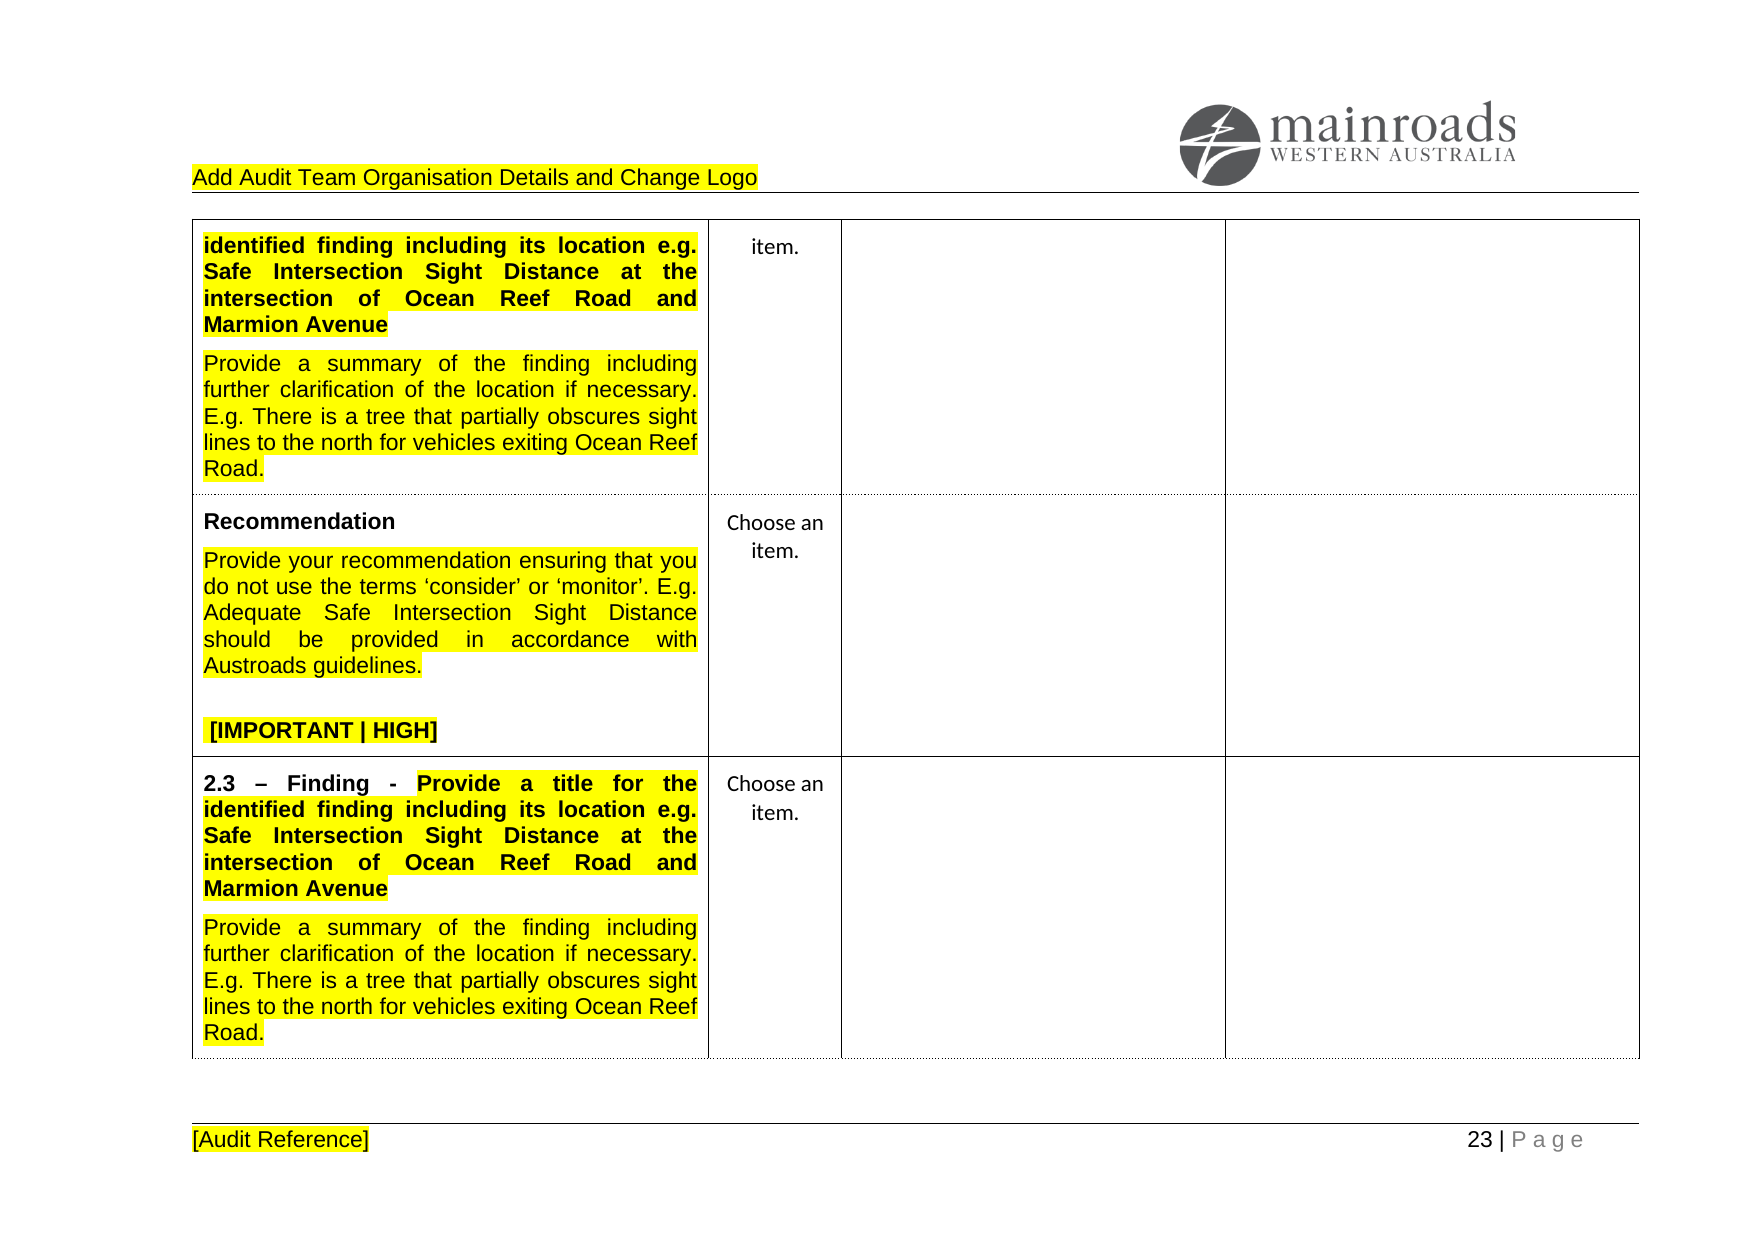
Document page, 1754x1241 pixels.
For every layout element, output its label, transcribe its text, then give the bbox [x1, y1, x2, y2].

table_cell [1226, 220, 1639, 494]
table_cell Recommendation Provide your recommendation ensuring that you do not use the terms ‘consider’ or ‘monitor’. E.g. Adequate Safe Intersection Sight Distance should be provided in accordance with Austroads guidelines. [IMPORTANT | HIGH] [193, 494, 708, 756]
table_cell [842, 220, 1225, 494]
table_cell [1226, 757, 1639, 1058]
picture [1179, 100, 1516, 186]
table_cell [1226, 494, 1639, 756]
table_cell 2.3 – Finding - Provide a title for the identified finding including its location e.g. Safe Intersection Sight Distance at the intersection of Ocean Reef Road and Marmion Avenue Provide a summary of the finding including further clarification of the location if necessary. E.g. There is a tree that partially obscures sight lines to the north for vehicles exiting Ocean Reef Road. [193, 757, 708, 1058]
table_cell [842, 494, 1225, 756]
table_cell [842, 757, 1225, 1058]
